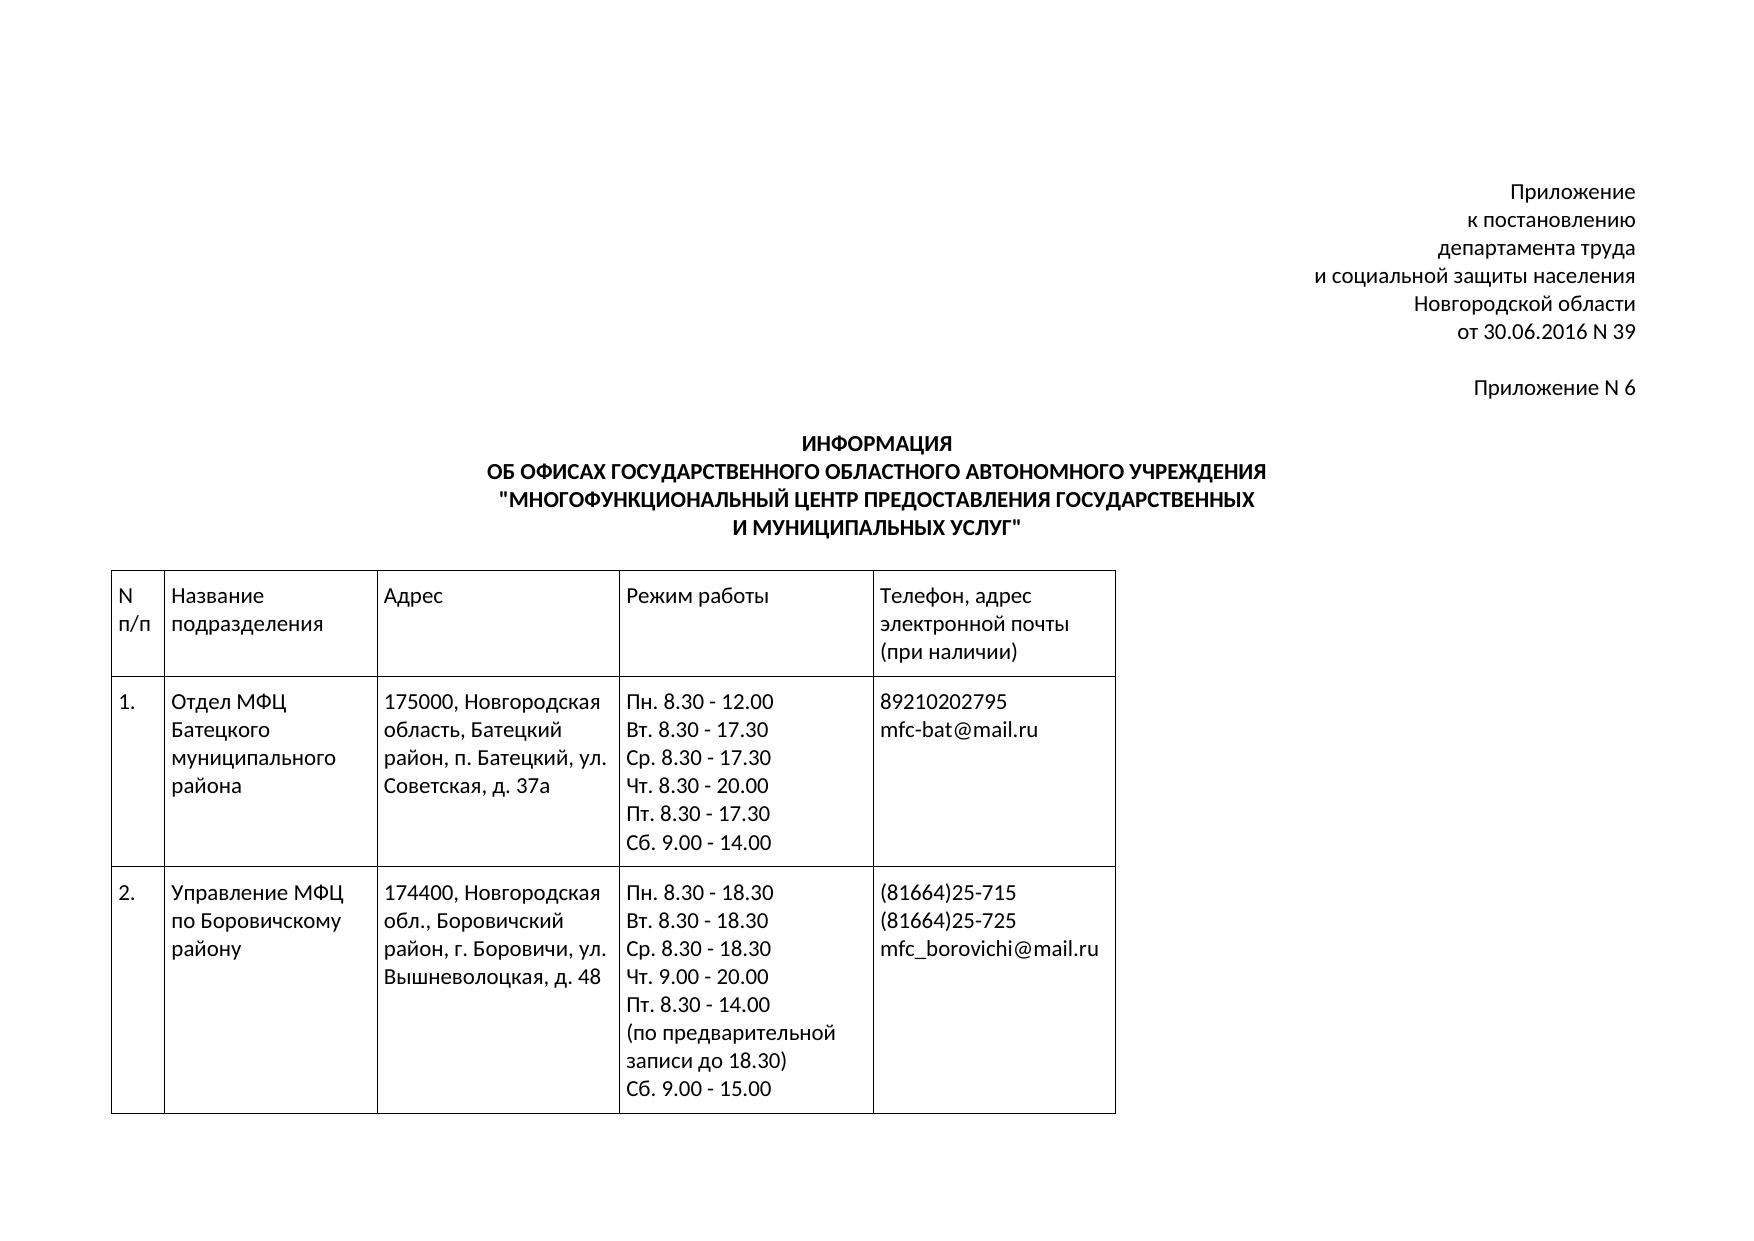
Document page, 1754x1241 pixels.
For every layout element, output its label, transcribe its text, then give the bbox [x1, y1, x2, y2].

text Приложение [118, 177, 1636, 205]
table_header Название подразделения [165, 571, 377, 676]
title "МНОГОФУНКЦИОНАЛЬНЫЙ ЦЕНТР ПРЕДОСТАВЛЕНИЯ ГОСУДАРСТВЕННЫХ [118, 485, 1636, 513]
table_cell Пн. 8.30 - 18.30 Вт. 8.30 - 18.30 Ср. 8.30 - 18.30 Чт. 9.00 - 20.00 Пт. 8.30 - 14.00 (по предварительной записи до 18.30) Сб. 9.00 - 15.00 [620, 867, 873, 1113]
table_header Адрес [378, 571, 619, 676]
text к постановлению [118, 205, 1636, 233]
table_cell Отдел МФЦ Батецкого муниципального района [165, 677, 377, 866]
table_cell 2. [112, 867, 164, 1113]
table_cell 174400, Новгородская обл., Боровичский район, г. Боровичи, ул. Вышневолоцкая, д. 48 [378, 867, 619, 1113]
table_cell 1. [112, 677, 164, 866]
table_cell 175000, Новгородская область, Батецкий район, п. Батецкий, ул. Советская, д. 37а [378, 677, 619, 866]
table_cell Управление МФЦ по Боровичскому району [165, 867, 377, 1113]
title ИНФОРМАЦИЯ [118, 429, 1636, 457]
table_header Режим работы [620, 571, 873, 676]
text департамента труда [118, 233, 1636, 261]
title ОБ ОФИСАХ ГОСУДАРСТВЕННОГО ОБЛАСТНОГО АВТОНОМНОГО УЧРЕЖДЕНИЯ [118, 457, 1636, 485]
table_header Телефон, адрес электронной почты (при наличии) [874, 571, 1115, 676]
title И МУНИЦИПАЛЬНЫХ УСЛУГ" [118, 513, 1636, 541]
table_cell (81664)25-715 (81664)25-725 mfc_borovichi@mail.ru [874, 867, 1115, 1113]
text Новгородской области [118, 289, 1636, 317]
text от 30.06.2016 N 39 [118, 317, 1636, 345]
table_cell 89210202795 mfc-bat@mail.ru [874, 677, 1115, 866]
text и социальной защиты населения [118, 261, 1636, 289]
table_cell Пн. 8.30 - 12.00 Вт. 8.30 - 17.30 Ср. 8.30 - 17.30 Чт. 8.30 - 20.00 Пт. 8.30 - 17.30 Сб. 9.00 - 14.00 [620, 677, 873, 866]
text Приложение N 6 [118, 373, 1636, 401]
table_header N п/п [112, 571, 164, 676]
